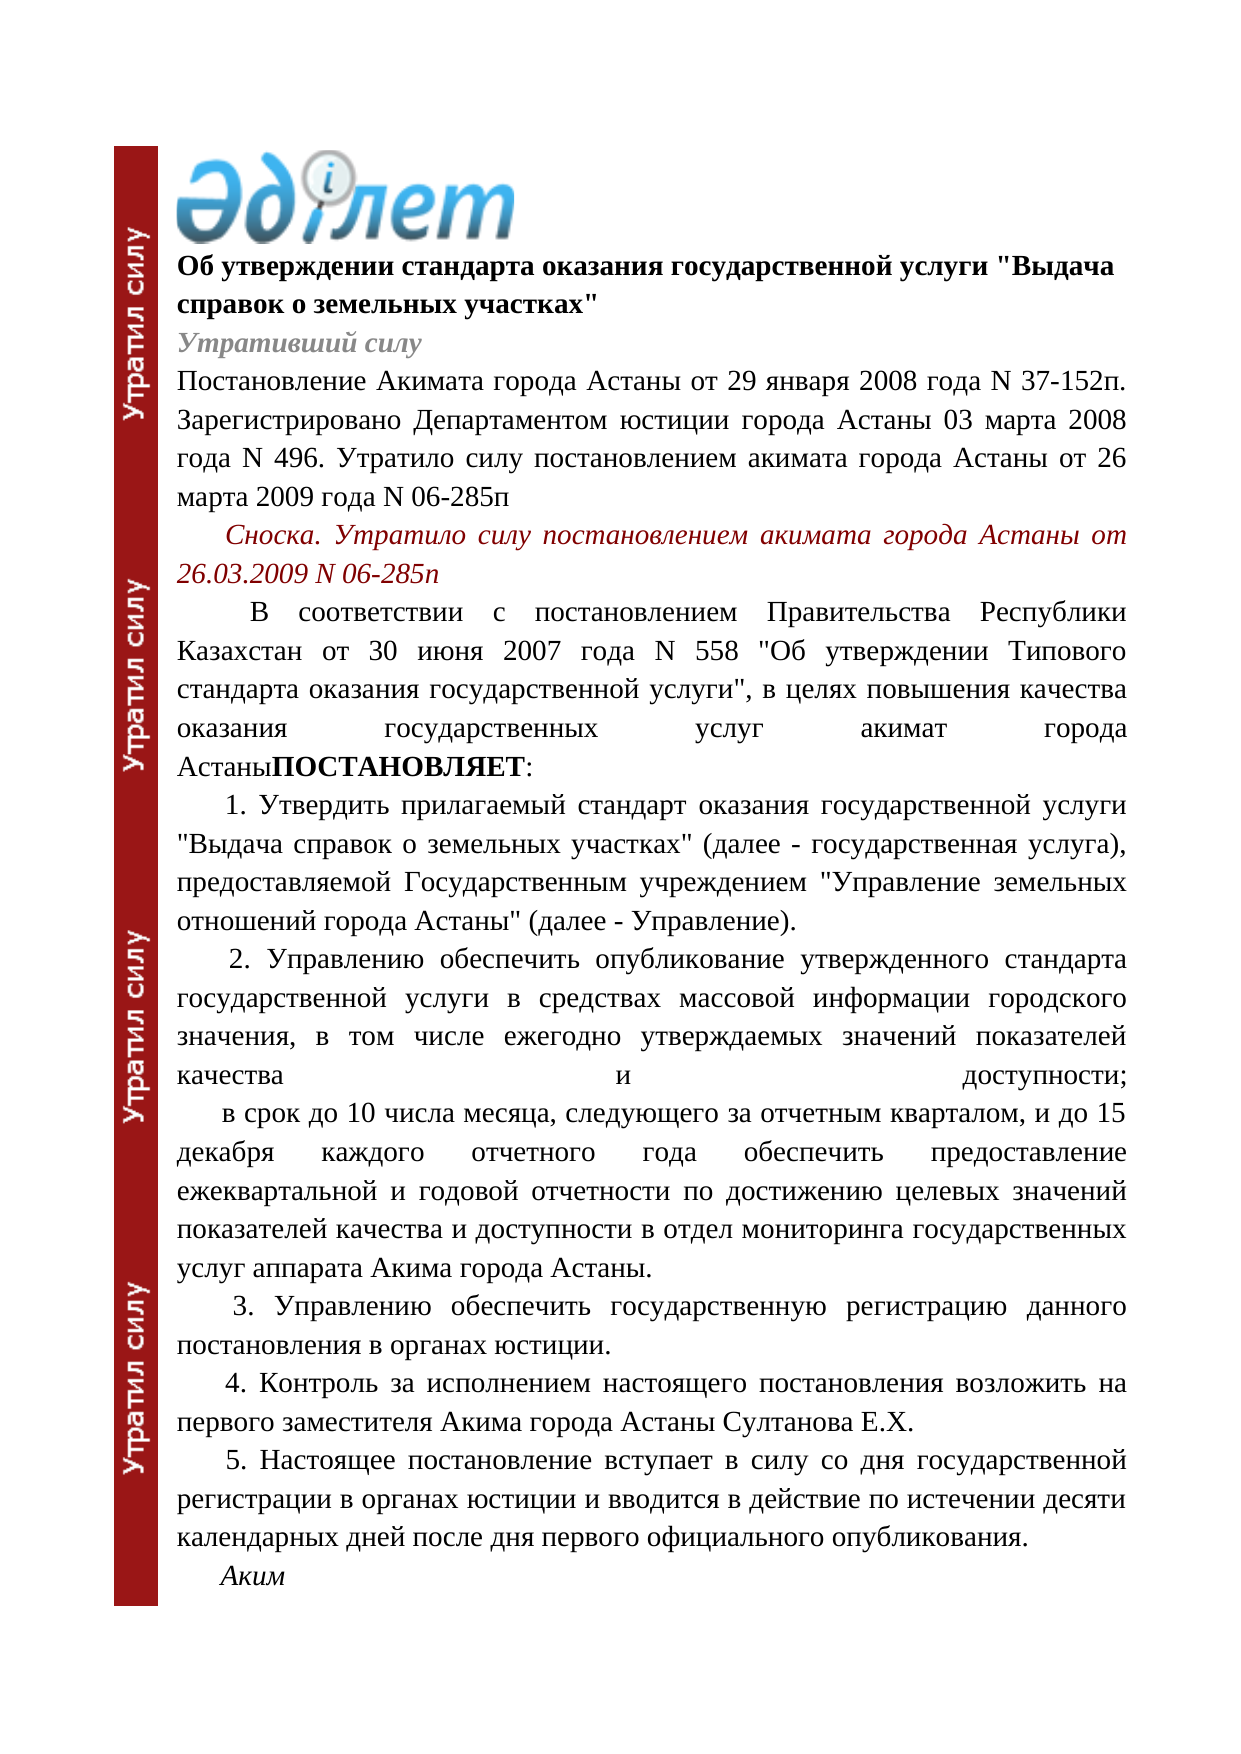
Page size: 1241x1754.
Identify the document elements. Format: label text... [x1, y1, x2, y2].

text 3. Управлению обеспечить государственную регистрацию данного постановления в органах юстиции. [112, 1288, 1128, 1360]
picture [114, 1592, 158, 1606]
text Аким [112, 1558, 1128, 1592]
text Утративший силу [112, 325, 1128, 358]
picture [114, 1553, 158, 1558]
picture [114, 1437, 158, 1442]
text 1. Утвердить прилагаемый стандарт оказания государственной услуги "Выдача справок о земельных участках" (далее - государственная услуга), предоставляемой Государственным учреждением "Управление земельных отношений города Астаны" (далее - Управление). [112, 787, 1128, 936]
picture [114, 936, 158, 941]
text 2. Управлению обеспечить опубликование утвержденного стандарта государственной услуги в средствах массовой информации городского значения, в том числе ежегодно утверждаемых значений показателей качества и доступности; в срок до 10 числа месяца, следующего за отчетным кварталом, и до 15 декабря каждого отчетного года обеспечить предоставление ежеквартальной и годовой отчетности по достижению целевых значений показателей качества и доступности в отдел мониторинга государственных услуг аппарата Акима города Астаны. [112, 941, 1128, 1283]
picture [114, 320, 158, 325]
picture [114, 512, 158, 517]
picture [114, 782, 158, 787]
text В соответствии с постановлением Правительства Республики Казахстан от 30 июня 2007 года N 558 "Об утверждении Типового стандарта оказания государственной услуги", в целях повышения качества оказания государственных услуг акимат города Астаны ПОСТАНОВЛЯЕТ : [112, 594, 1128, 782]
picture [114, 1283, 158, 1288]
picture [176, 150, 515, 244]
text 4. Контроль за исполнением настоящего постановления возложить на первого заместителя Акима города Астаны Султанова Е.Х. [112, 1365, 1128, 1437]
text Сноска. Утратило силу постановлением акимата города Астаны от 26.03.2009 N 06-285п [112, 517, 1128, 589]
picture [114, 146, 158, 248]
picture [114, 589, 158, 594]
picture [114, 1360, 158, 1365]
picture [114, 358, 158, 363]
text Постановление Акимата города Астаны от 29 января 2008 года N 37-152п. Зарегистрировано Департаментом юстиции города Астаны 03 марта 2008 года N 496. Утратило силу постановлением акимата города Астаны от 26 марта 2009 года N 06-285п [112, 363, 1128, 512]
text Об утверждении стандарта оказания государственной услуги "Выдача справок о земельных участках" [112, 248, 1128, 320]
text 5. Настоящее постановление вступает в силу со дня государственной регистрации в органах юстиции и вводится в действие по истечении десяти календарных дней после дня первого официального опубликования. [112, 1442, 1128, 1553]
